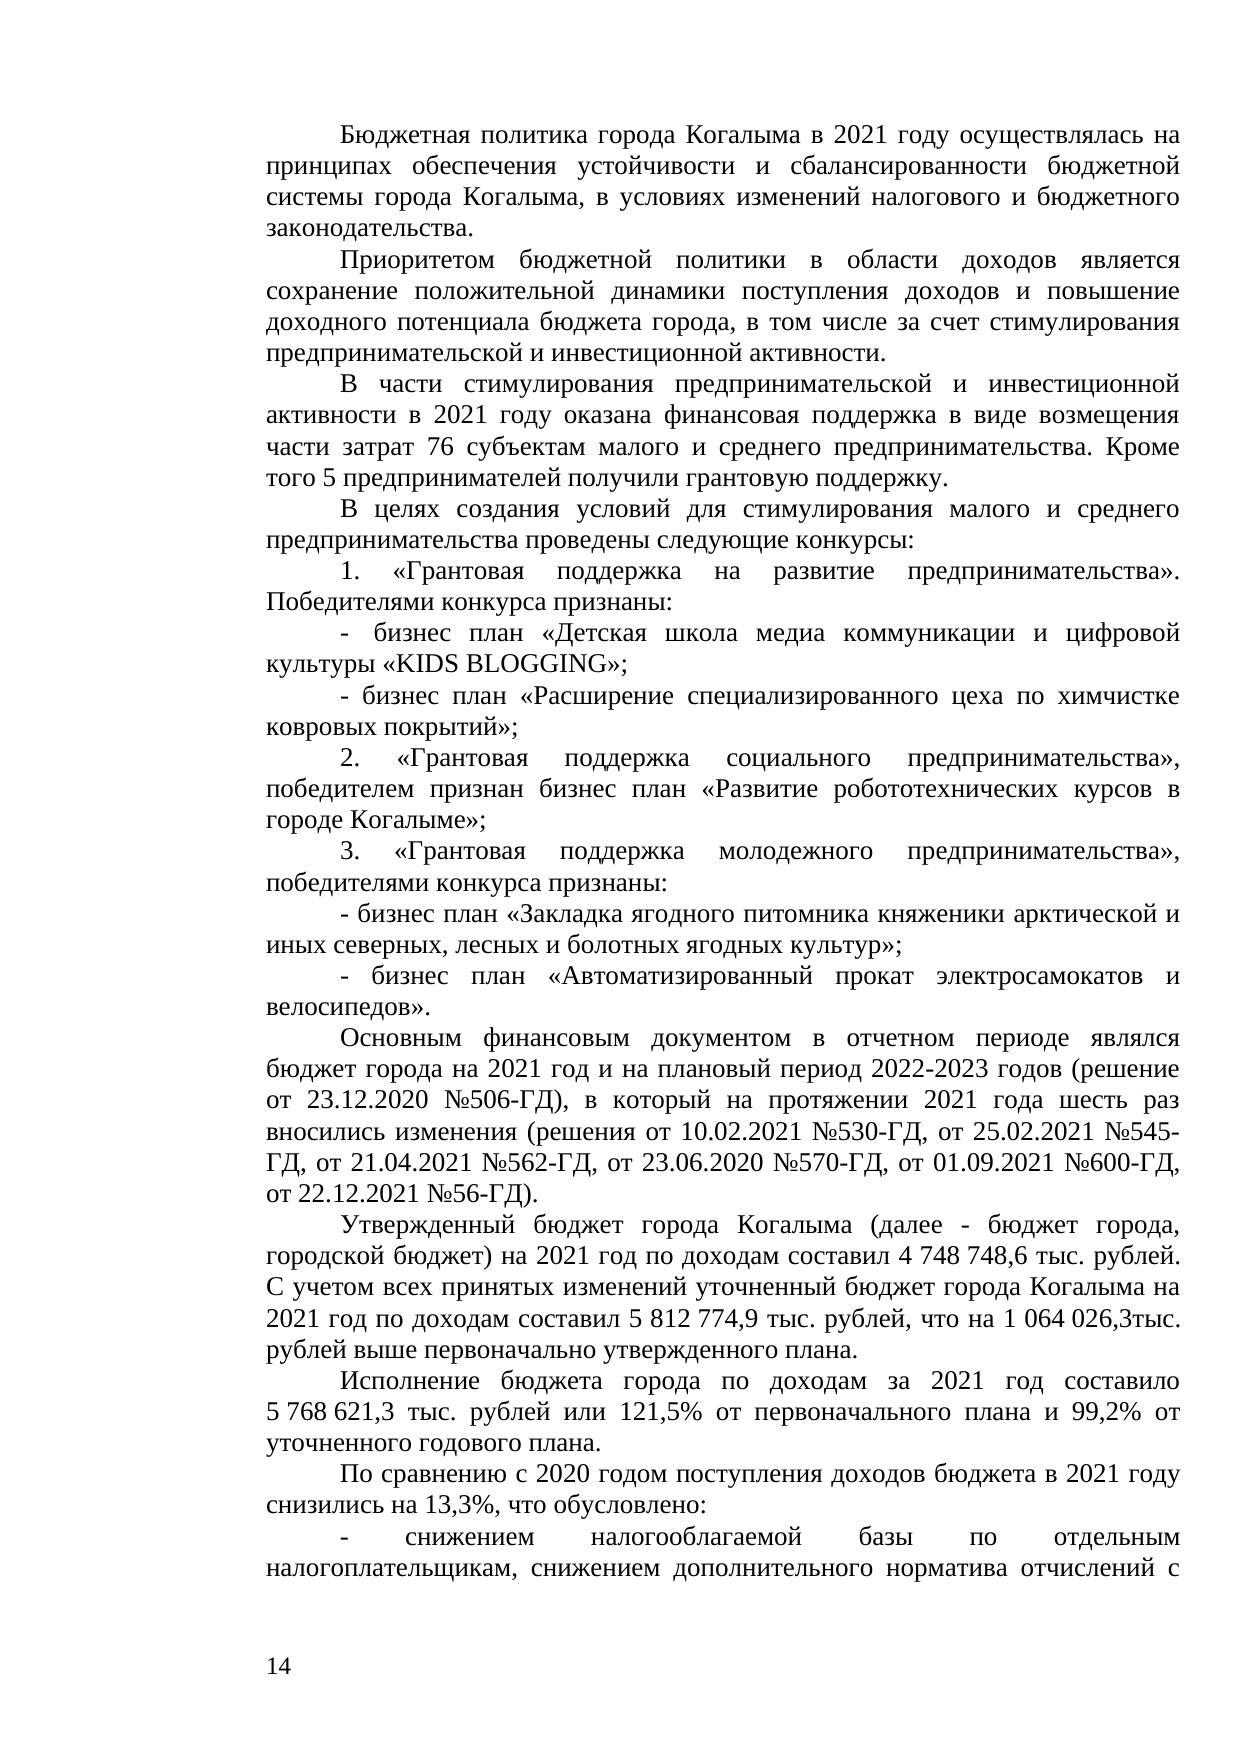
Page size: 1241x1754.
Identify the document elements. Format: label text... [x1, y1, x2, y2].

text В части стимулирования предпринимательской и инвестиционной активности в 2021 году оказана финансовая поддержка в виде возмещения части затрат 76 субъектам малого и среднего предпринимательства. Кроме того 5 предпринимателей получили грантовую поддержку. [266, 367, 1181, 492]
text В целях создания условий для стимулирования малого и среднего предпринимательства проведены следующие конкурсы: [266, 492, 1181, 554]
text - бизнес план «Детская школа медиа коммуникации и цифровой культуры «KIDS BLOGGING»; [266, 616, 1181, 679]
text - бизнес план «Автоматизированный прокат электросамокатов и велосипедов». [266, 959, 1181, 1021]
text Исполнение бюджета города по доходам за 2021 год составило 5 768 621,3 тыс. рублей или 121,5% от первоначального плана и 99,2% от уточненного годового плана. [266, 1364, 1181, 1457]
text Утвержденный бюджет города Когалыма (далее - бюджет города, городской бюджет) на 2021 год по доходам составил 4 748 748,6 тыс. рублей. С учетом всех принятых изменений уточненный бюджет города Когалыма на 2021 год по доходам составил 5 812 774,9 тыс. рублей, что на 1 064 026,3тыс. рублей выше первоначально утвержденного плана. [266, 1208, 1181, 1364]
text Бюджетная политика города Когалыма в 2021 году осуществлялась на принципах обеспечения устойчивости и сбалансированности бюджетной системы города Когалыма, в условиях изменений налогового и бюджетного законодательства. [266, 118, 1181, 243]
text 2. «Грантовая поддержка социального предпринимательства», победителем признан бизнес план «Развитие робототехнических курсов в городе Когалыме»; [266, 741, 1181, 834]
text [266, 1520, 1181, 1582]
text - бизнес план «Расширение специализированного цеха по химчистке ковровых покрытий»; [266, 679, 1181, 741]
text 3. «Грантовая поддержка молодежного предпринимательства», победителями конкурса признаны: [266, 834, 1181, 897]
text Приоритетом бюджетной политики в области доходов является сохранение положительной динамики поступления доходов и повышение доходного потенциала бюджета города, в том числе за счет стимулирования предпринимательской и инвестиционной активности. [266, 243, 1181, 367]
text По сравнению с 2020 годом поступления доходов бюджета в 2021 году снизились на 13,3%, что обусловлено: [266, 1457, 1181, 1520]
text - бизнес план «Закладка ягодного питомника княженики арктической и иных северных, лесных и болотных ягодных культур»; [266, 897, 1181, 959]
text Основным финансовым документом в отчетном периоде являлся бюджет города на 2021 год и на плановый период 2022-2023 годов (решение от 23.12.2020 №506-ГД), в который на протяжении 2021 года шесть раз вносились изменения (решения от 10.02.2021 №530-ГД, от 25.02.2021 №545-ГД, от 21.04.2021 №562-ГД, от 23.06.2020 №570-ГД, от 01.09.2021 №600-ГД, от 22.12.2021 №56-ГД). [266, 1021, 1181, 1208]
text 1. «Грантовая поддержка на развитие предпринимательства». Победителями конкурса признаны: [266, 554, 1181, 616]
